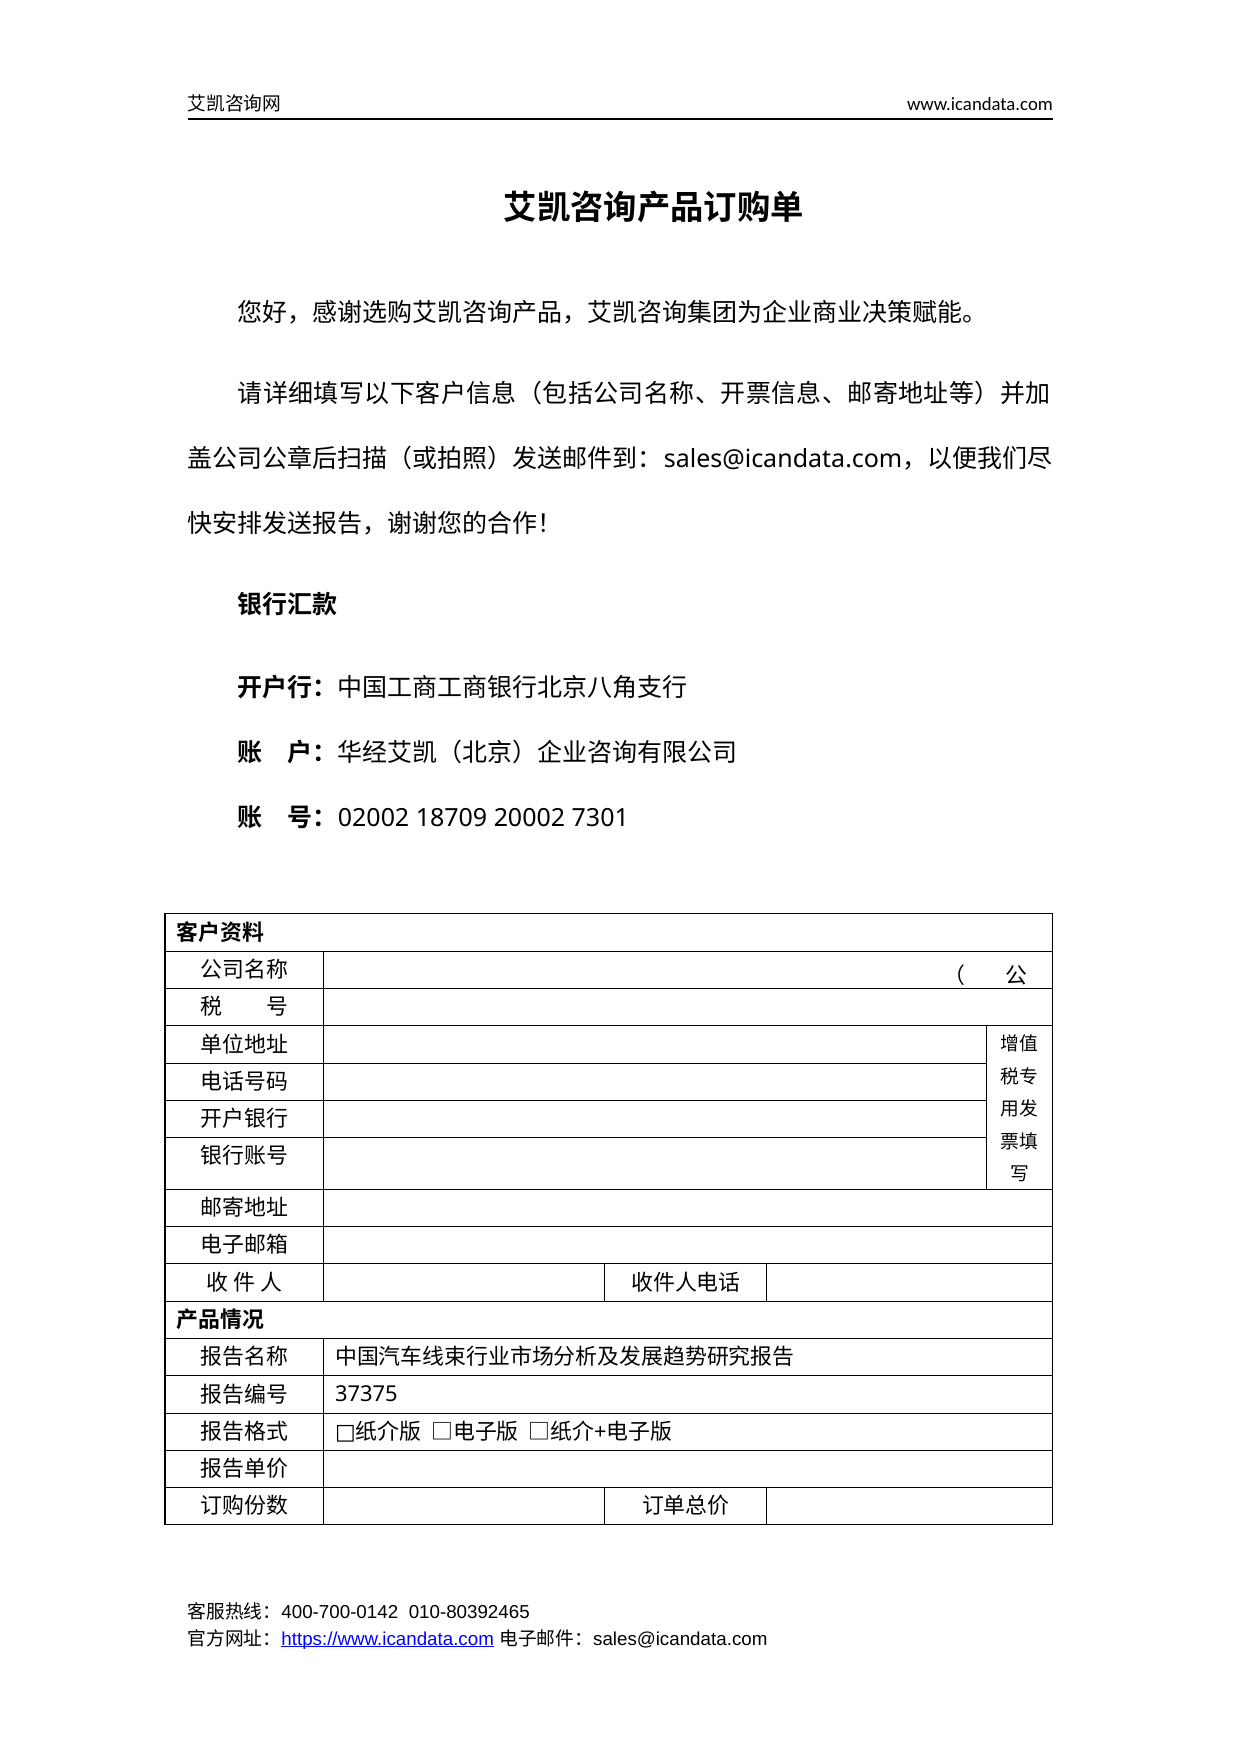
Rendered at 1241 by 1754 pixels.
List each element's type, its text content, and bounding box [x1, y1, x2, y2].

table_header 客户资料 [166, 914, 1052, 951]
table_cell 收 件 人 [166, 1264, 323, 1301]
table_cell 银行账号 [166, 1138, 323, 1189]
table_cell [324, 1488, 604, 1524]
table_cell 收件人电话 [605, 1264, 766, 1301]
table_cell [324, 1101, 986, 1137]
table_cell [324, 1064, 986, 1100]
table_cell 邮寄地址 [166, 1190, 323, 1226]
table_cell [324, 1227, 1052, 1263]
table_cell 37375 [324, 1376, 1052, 1412]
table_cell 报告编号 [166, 1376, 323, 1412]
table_cell 报告格式 [166, 1414, 323, 1450]
table_cell 产品情况 [166, 1302, 1052, 1338]
table_cell 订单总价 [605, 1488, 766, 1524]
table_cell [324, 1138, 986, 1189]
table_cell [767, 1264, 1052, 1301]
table_cell [324, 1190, 1052, 1226]
text 账 户：华经艾凯（北京）企业咨询有限公司 [187, 718, 1053, 783]
table_cell 中国汽车线束行业市场分析及发展趋势研究报告 [324, 1339, 1052, 1375]
table_cell [324, 1264, 604, 1301]
table_cell 单位地址 [166, 1026, 323, 1062]
table_cell [324, 989, 1052, 1025]
table_cell 电话号码 [166, 1064, 323, 1100]
text 银行汇款 [187, 570, 1053, 635]
table_cell 增值税专用发票填写 [987, 1026, 1052, 1189]
table_cell [324, 1026, 986, 1062]
table_cell 订购份数 [166, 1488, 323, 1524]
table_cell 报告名称 [166, 1339, 323, 1375]
text 艾凯咨询产品订购单 [187, 172, 1053, 237]
text 账 号：02002 18709 20002 7301 [187, 783, 1053, 848]
table_cell □纸介版 □电子版 □纸介+电子版 [324, 1414, 1052, 1450]
table_cell [324, 952, 1052, 988]
table_cell [324, 1451, 1052, 1487]
text 请详细填写以下客户信息（包括公司名称、开票信息、邮寄地址等）并加盖公司公章后扫描（或拍照）发送邮件到：sales@icandata.com，以便我们尽快安排发送报告，谢谢您的合作！ [187, 359, 1053, 554]
table_cell 报告单价 [166, 1451, 323, 1487]
text 开户行：中国工商工商银行北京八角支行 [187, 653, 1053, 718]
table_cell [767, 1488, 1052, 1524]
table_cell 开户银行 [166, 1101, 323, 1137]
table_cell 电子邮箱 [166, 1227, 323, 1263]
text 您好，感谢选购艾凯咨询产品，艾凯咨询集团为企业商业决策赋能。 [187, 278, 1053, 343]
table_cell 税 号 [166, 989, 323, 1025]
table_cell 公司名称 [166, 952, 323, 988]
